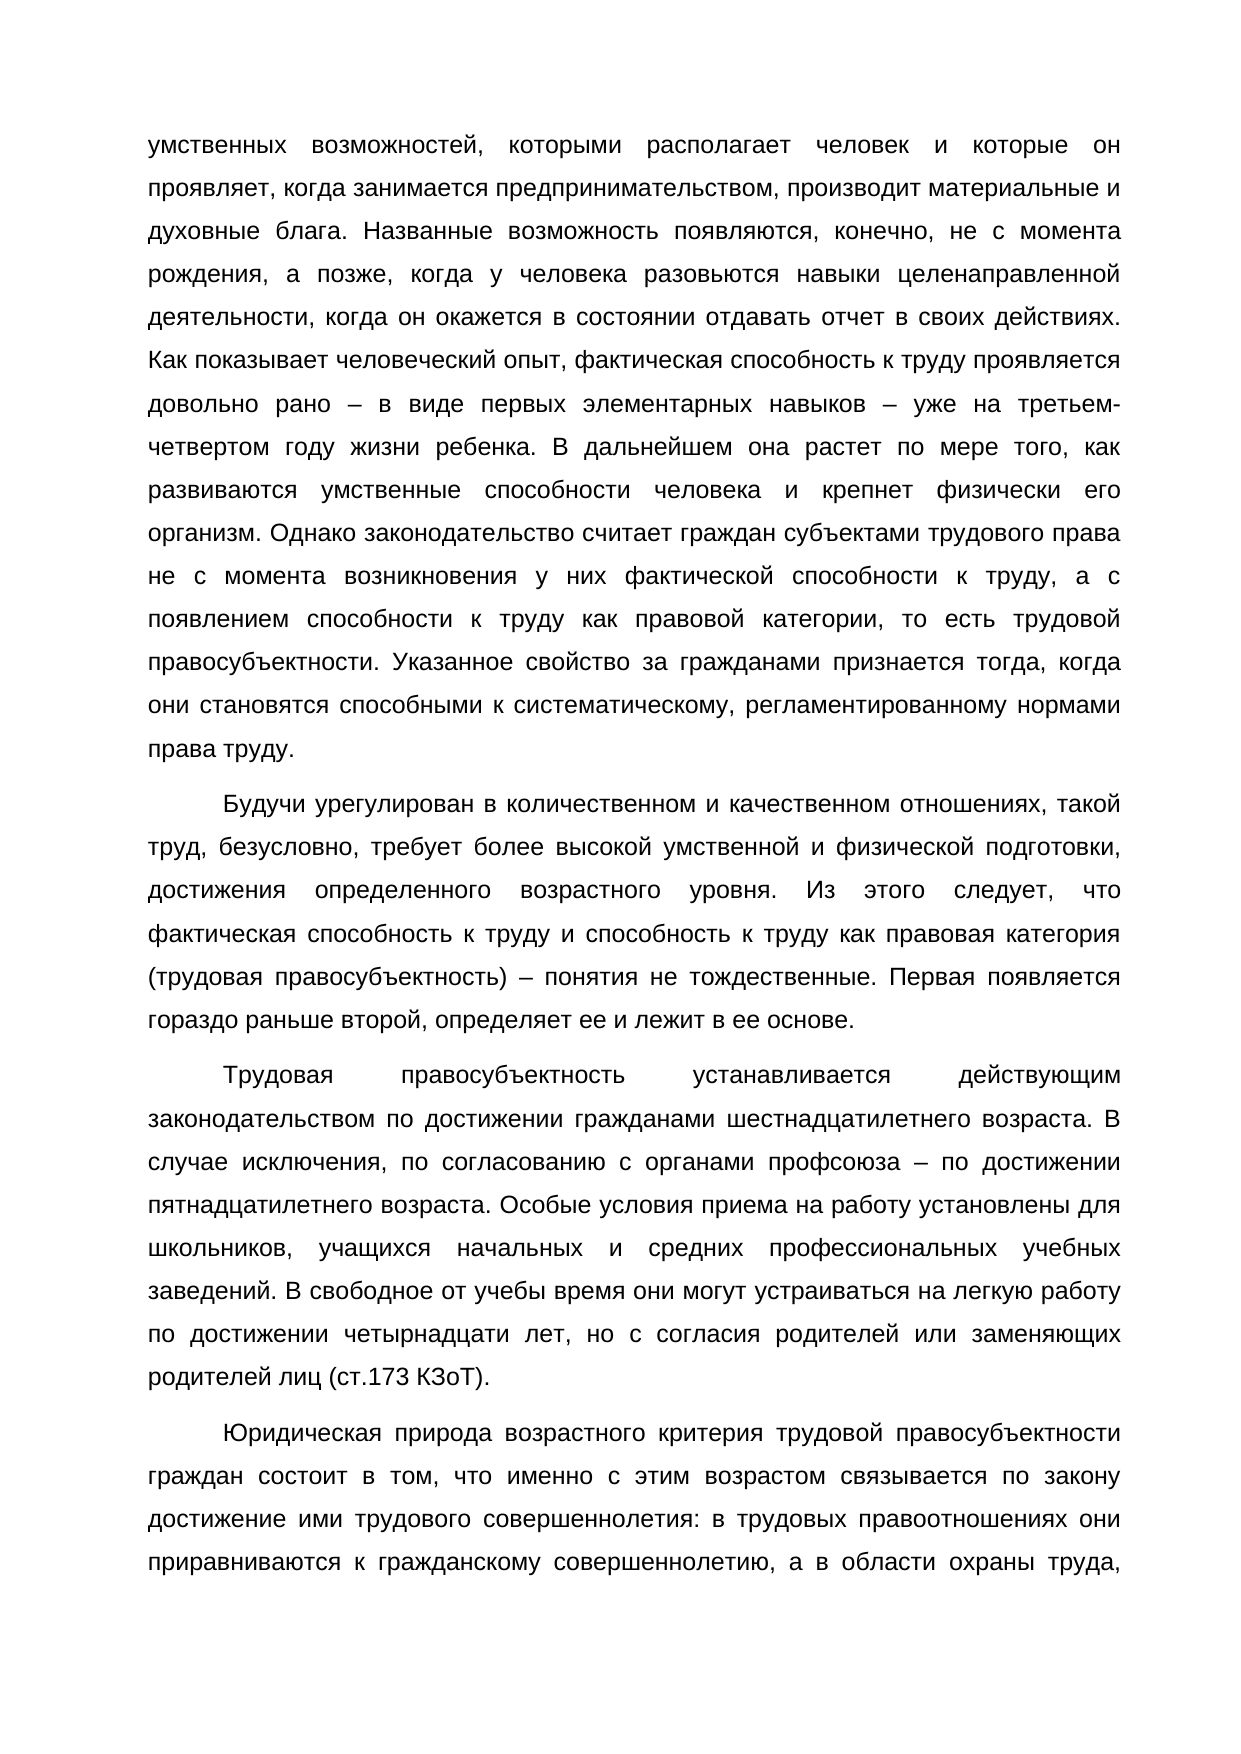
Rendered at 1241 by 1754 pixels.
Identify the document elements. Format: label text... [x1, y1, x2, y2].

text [148, 130, 1122, 762]
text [148, 1418, 1122, 1576]
text Трудовая правосубъектность устанавливается действующим законодательством по достижении гражданами шестнадцатилетнего возраста. В случае исключения, по согласованию с органами профсоюза – по достижении пятнадцатилетнего возраста. Особые условия приема на работу установлены для школьников, учащихся начальных и средних профессиональных учебных заведений. В свободное от учебы время они могут устраиваться на легкую работу по достижении четырнадцати лет, но с согласия родителей или заменяющих родителей лиц (ст.173 КЗоТ). [148, 1061, 1122, 1391]
text Будучи урегулирован в количественном и качественном отношениях, такой труд, безусловно, требует более высокой умственной и физической подготовки, достижения определенного возрастного уровня. Из этого следует, что фактическая способность к труду и способность к труду как правовая категория (трудовая правосубъектность) – понятия не тождественные. Первая появляется гораздо раньше второй, определяет ее и лежит в ее основе. [148, 789, 1122, 1034]
